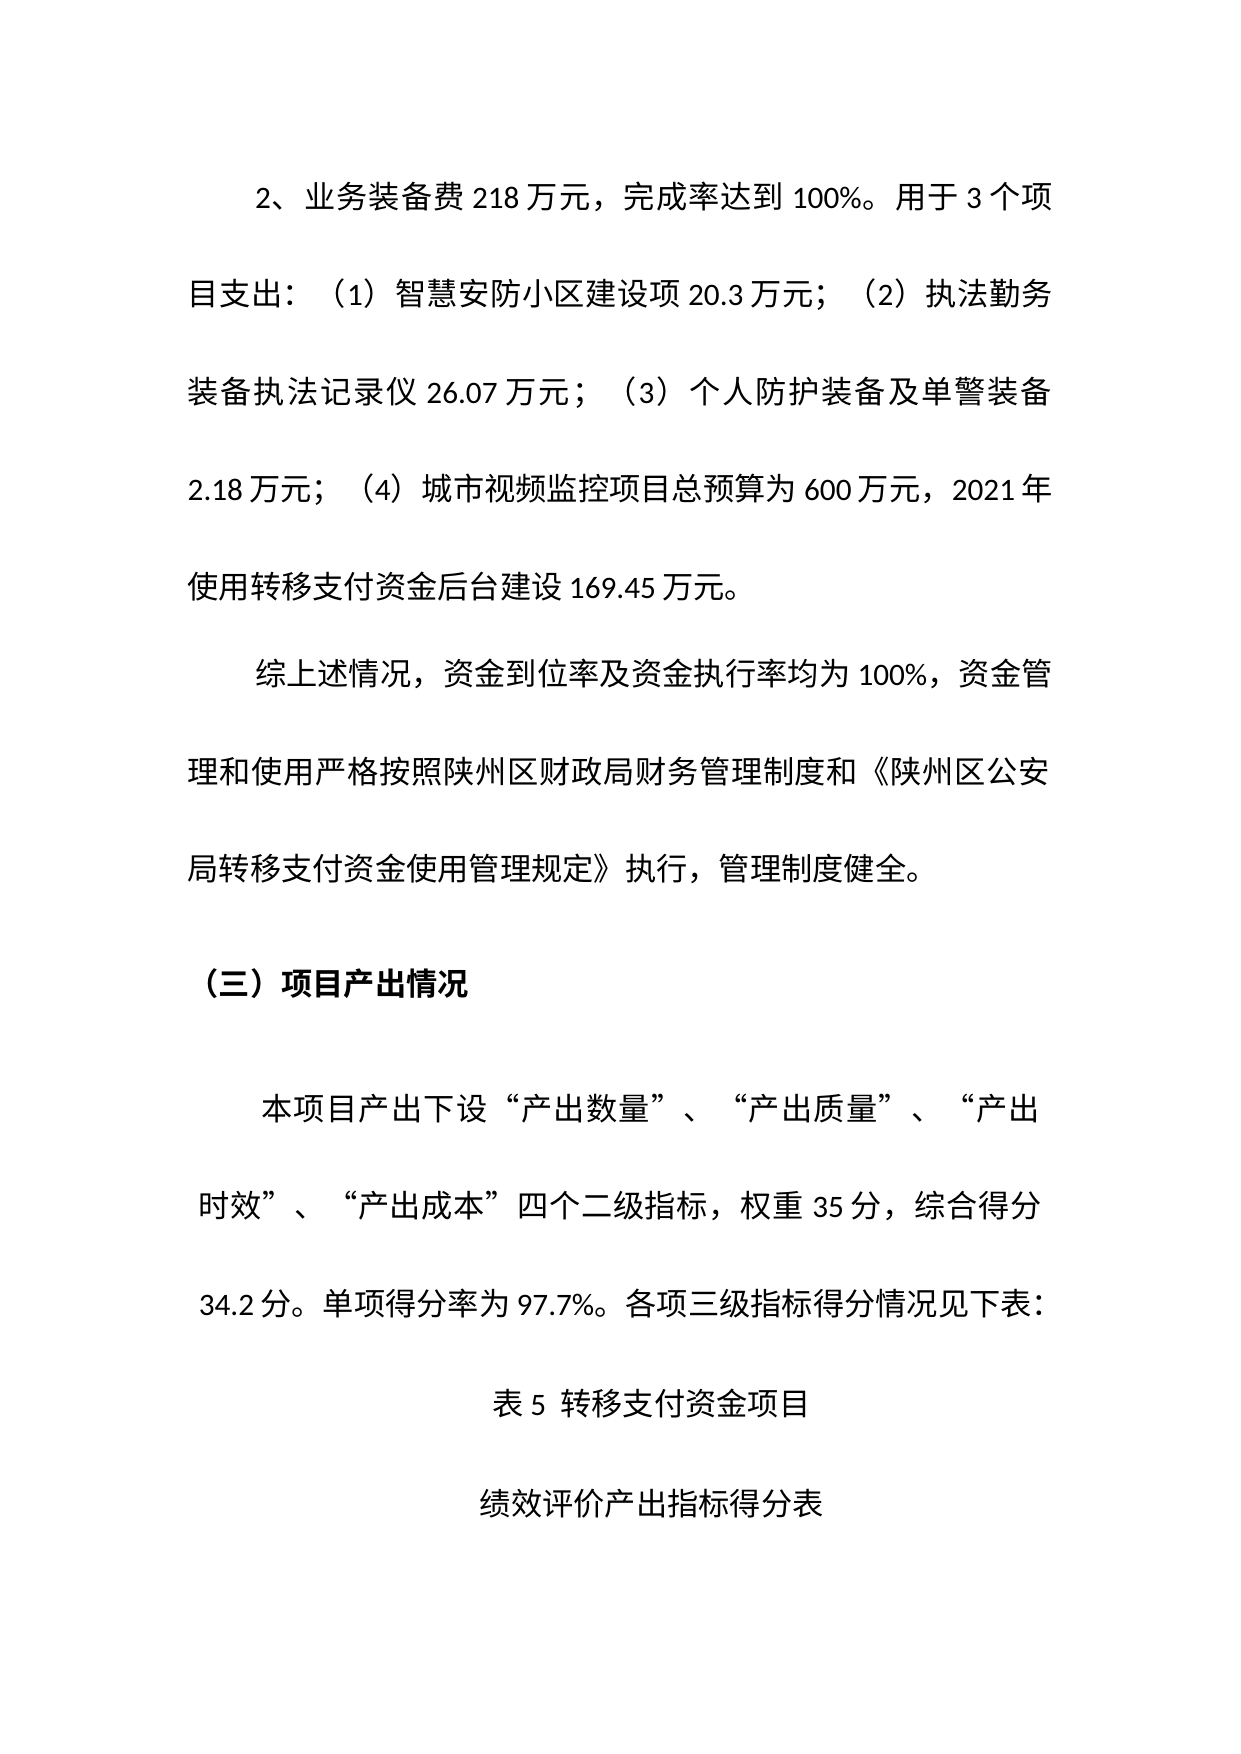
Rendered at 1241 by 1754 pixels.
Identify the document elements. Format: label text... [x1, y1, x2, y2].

text 本项目产出下设“产出数量”、“产出质量”、“产出时效”、“产出成本”四个二级指标，权重35分，综合得分34.2分。单项得分率为97.7%。各项三级指标得分情况见下表： [198, 1074, 1042, 1334]
subtitle （三）项目产出情况 [187, 949, 1053, 1014]
text 绩效评价产出指标得分表 [198, 1469, 1042, 1534]
text 综上述情况，资金到位率及资金执行率均为100%，资金管理和使用严格按照陕州区财政局财务管理制度和《陕州区公安局转移支付资金使用管理规定》执行，管理制度健全。 [187, 639, 1053, 899]
text 表5 转移支付资金项目 [198, 1369, 1042, 1434]
text 2、业务装备费218万元，完成率达到100%。用于3个项目支出：（1）智慧安防小区建设项20.3万元；（2）执法勤务装备执法记录仪26.07万元；（3）个人防护装备及单警装备2.18万元；（4）城市视频监控项目总预算为600万元，2021年使用转移支付资金后台建设169.45万元。 [187, 162, 1053, 617]
